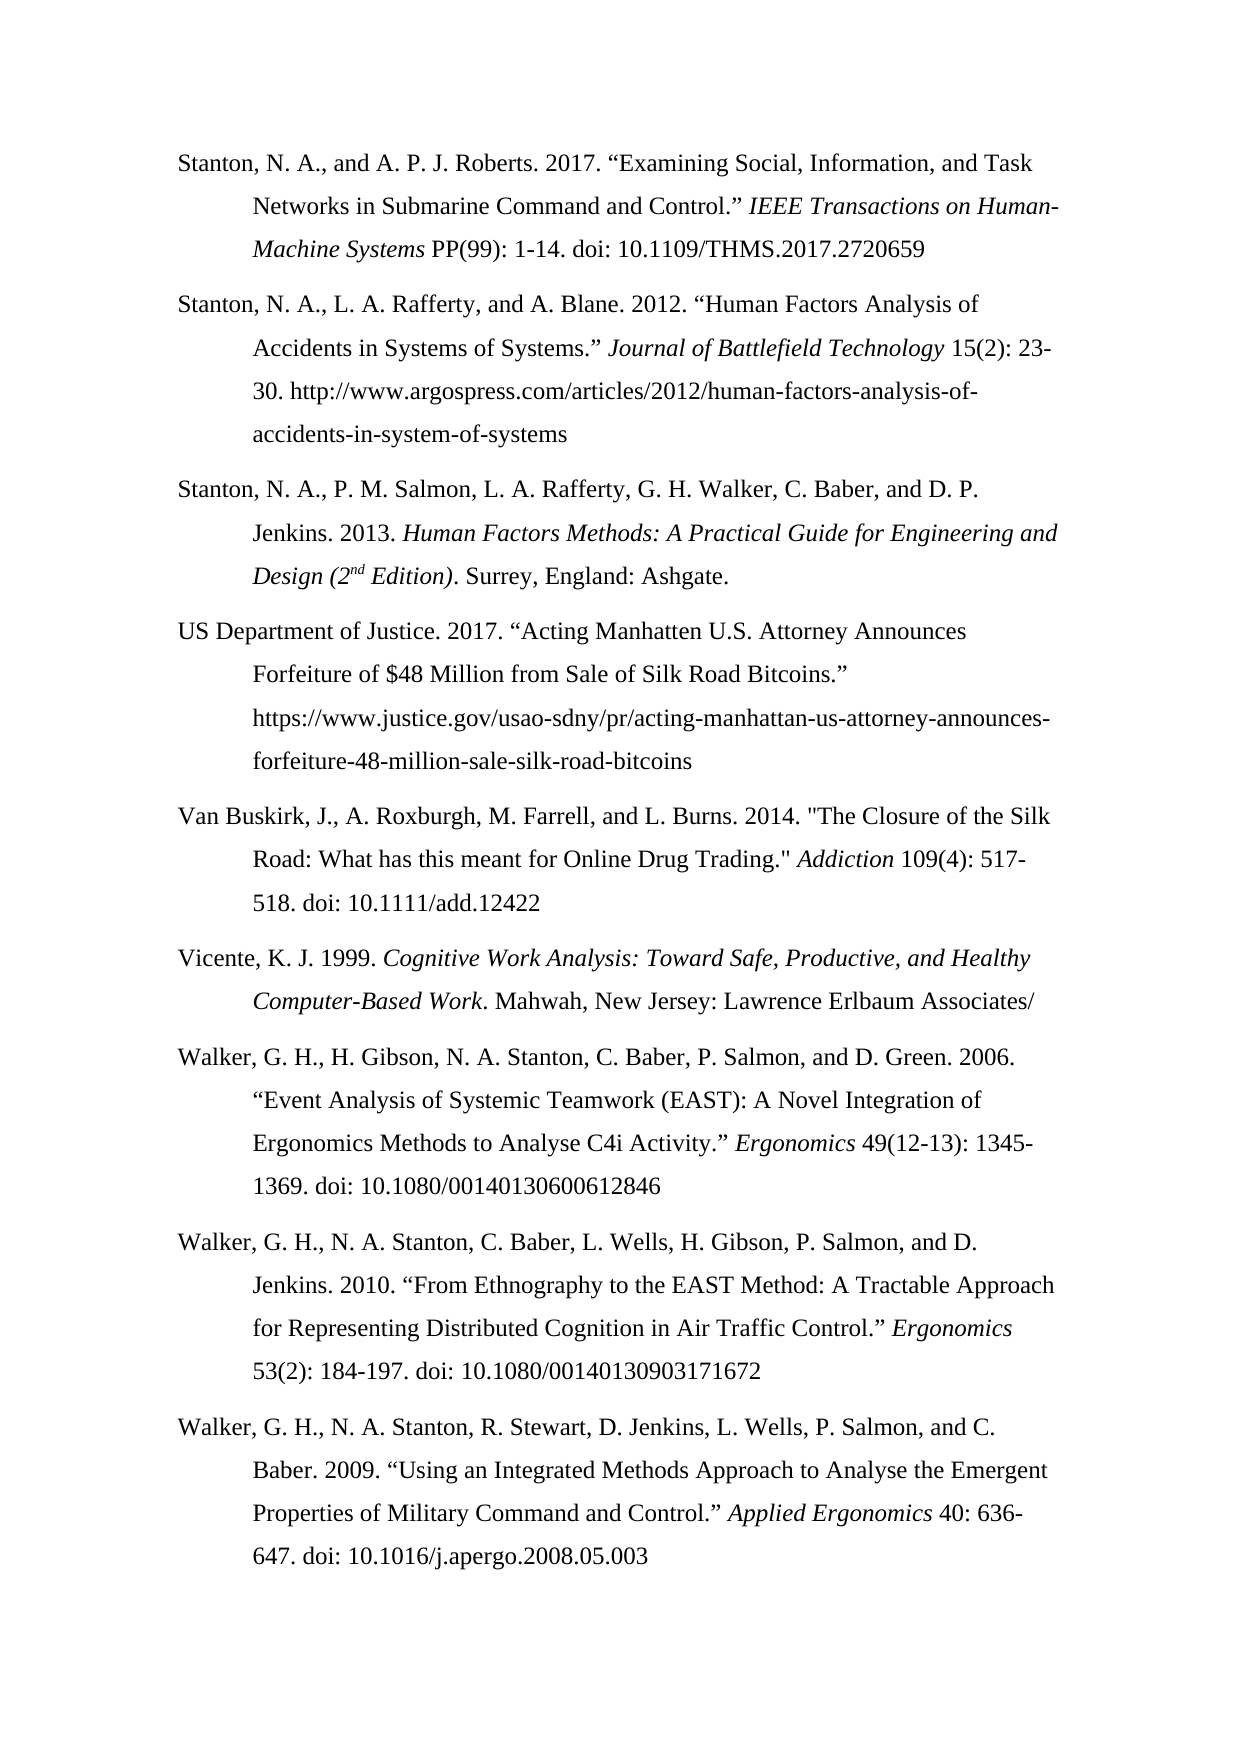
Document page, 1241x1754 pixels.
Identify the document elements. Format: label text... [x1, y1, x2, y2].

text Walker, G. H., N. A. Stanton, C. Baber, L. Wells, H. Gibson, P. Salmon, and D. Jenkins. 2010. “From Ethnography to the EAST Method: A Tractable Approach for Representing Distributed Cognition in Air Traffic Control.” Ergonomics 53(2): 184-197. doi: 10.1080/00140130903171672 [177, 1227, 1063, 1385]
text Stanton, N. A., and A. P. J. Roberts. 2017. “Examining Social, Information, and Task Networks in Submarine Command and Control.” IEEE Transactions on Human-Machine Systems PP(99): 1-14. doi: 10.1109/THMS.2017.2720659 [177, 148, 1063, 263]
text Stanton, N. A., L. A. Rafferty, and A. Blane. 2012. “Human Factors Analysis of Accidents in Systems of Systems.” Journal of Battlefield Technology 15(2): 23-30. http://www.argospress.com/articles/2012/human-factors-analysis-of-accidents-in-system-of-systems [177, 289, 1063, 448]
text Walker, G. H., H. Gibson, N. A. Stanton, C. Baber, P. Salmon, and D. Green. 2006. “Event Analysis of Systemic Teamwork (EAST): A Novel Integration of Ergonomics Methods to Analyse C4i Activity.” Ergonomics 49(12-13): 1345-1369. doi: 10.1080/00140130600612846 [177, 1042, 1063, 1200]
text Van Buskirk, J., A. Roxburgh, M. Farrell, and L. Burns. 2014. "The Closure of the Silk Road: What has this meant for Online Drug Trading." Addiction 109(4): 517-518. doi: 10.1111/add.12422 [177, 801, 1063, 916]
text US Department of Justice. 2017. “Acting Manhatten U.S. Attorney Announces Forfeiture of $48 Million from Sale of Silk Road Bitcoins.” https://www.justice.gov/usao-sdny/pr/acting-manhattan-us-attorney-announces-forfeiture-48-million-sale-silk-road-bitcoins [177, 616, 1063, 774]
text Walker, G. H., N. A. Stanton, R. Stewart, D. Jenkins, L. Wells, P. Salmon, and C. Baber. 2009. “Using an Integrated Methods Approach to Analyse the Emergent Properties of Military Command and Control.” Applied Ergonomics 40: 636-647. doi: 10.1016/j.apergo.2008.05.003 [177, 1412, 1063, 1570]
text Stanton, N. A., P. M. Salmon, L. A. Rafferty, G. H. Walker, C. Baber, and D. P. Jenkins. 2013. Human Factors Methods: A Practical Guide for Engineering and Design (2nd Edition). Surrey, England: Ashgate. [177, 474, 1063, 589]
text Vicente, K. J. 1999. Cognitive Work Analysis: Toward Safe, Productive, and Healthy Computer-Based Work. Mahwah, New Jersey: Lawrence Erlbaum Associates/ [177, 943, 1063, 1015]
